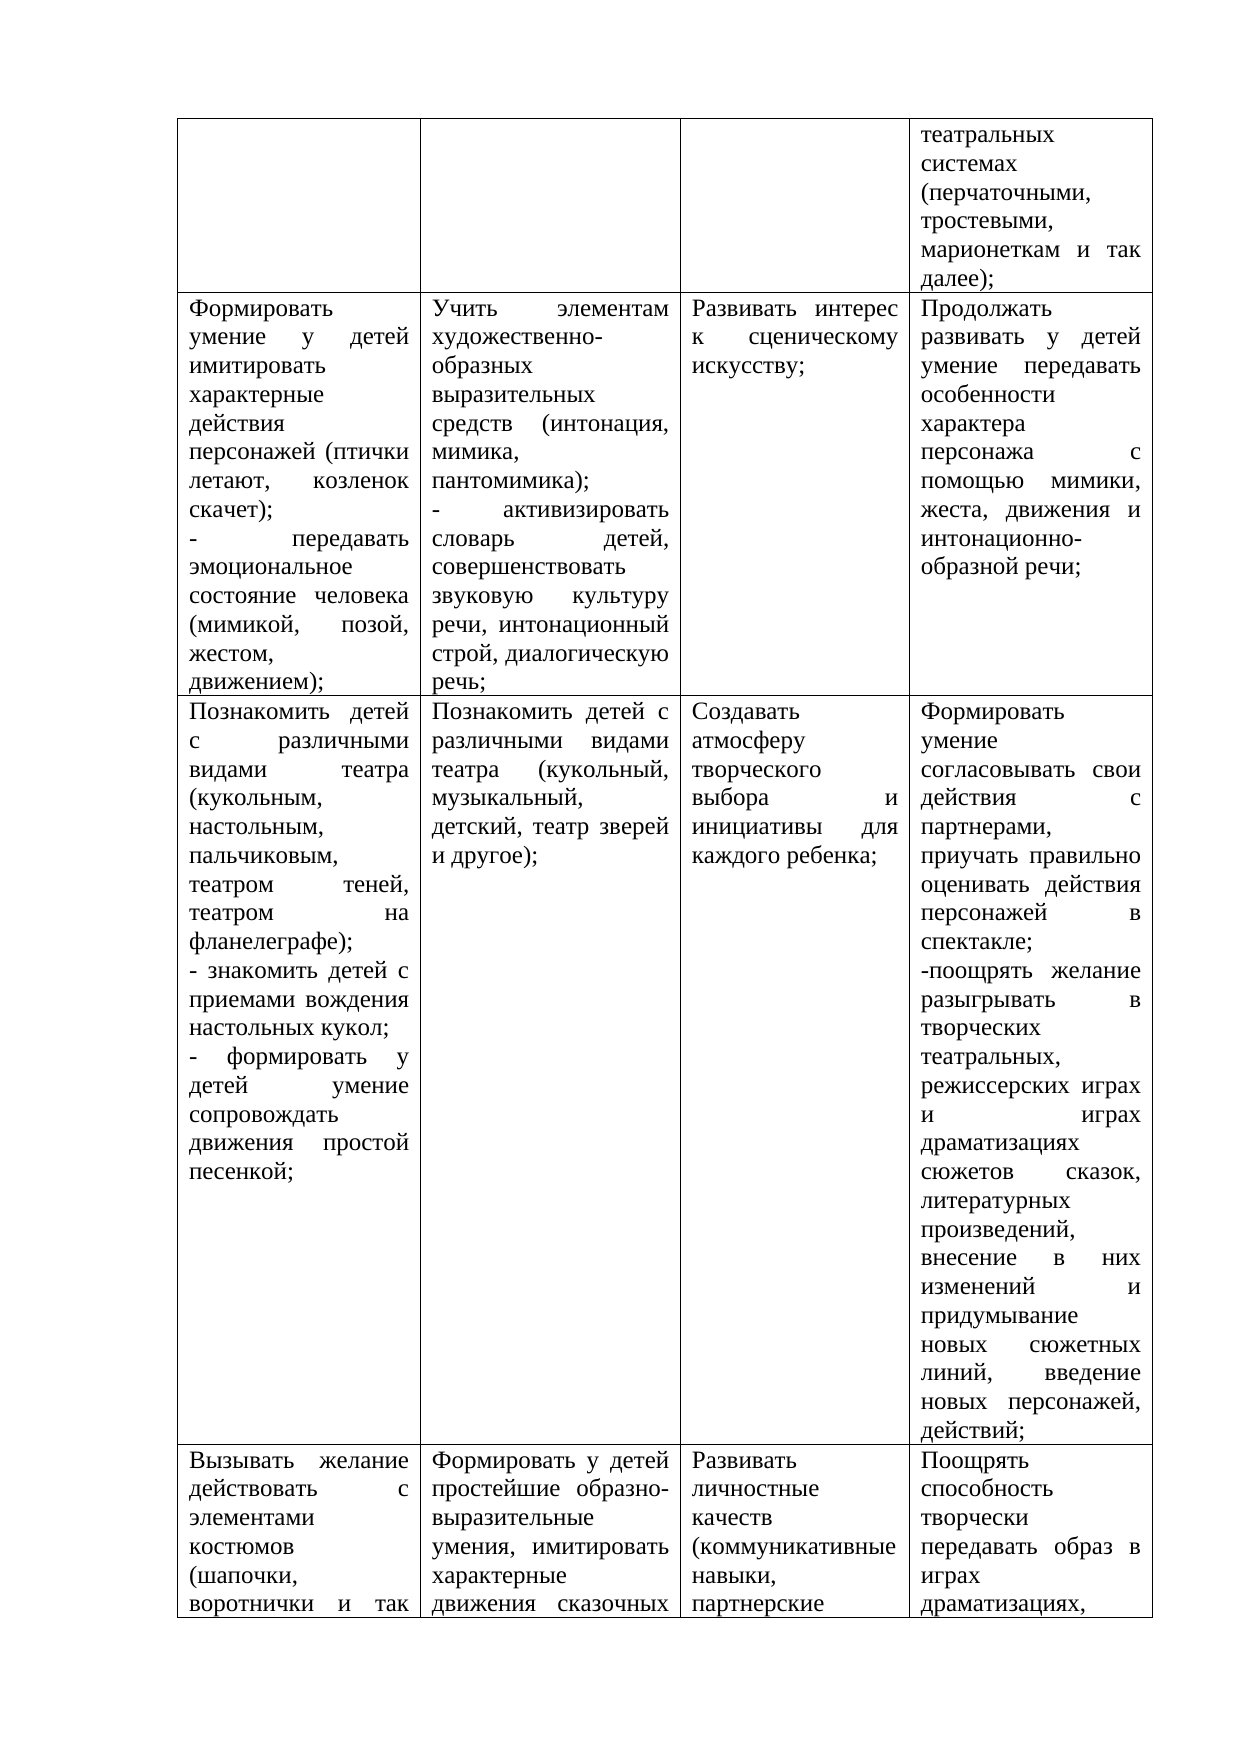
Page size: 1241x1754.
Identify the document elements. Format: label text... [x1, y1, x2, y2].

table_cell Учить элементам художественно-образных выразительных средств (интонация, мимика, пантомимика); - активизировать словарь детей, совершенствовать звуковую культуру речи, интонационный строй, диалогическую речь; [421, 293, 680, 695]
table_cell Познакомить детей с различными видами театра (кукольным, настольным, пальчиковым, театром теней, театром на фланелеграфе); - знакомить детей с приемами вождения настольных кукол; - формировать у детей умение сопровождать движения простой песенкой; [178, 696, 420, 1444]
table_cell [681, 119, 909, 292]
table_cell Формировать умение согласовывать свои действия с партнерами, приучать правильно оценивать действия персонажей в спектакле; -поощрять желание разыгрывать в творческих театральных, режиссерских играх и играх драматизациях сюжетов сказок, литературных произведений, внесение в них изменений и придумывание новых сюжетных линий, введение новых персонажей, действий; [910, 696, 1152, 1444]
table_cell Создавать атмосферу творческого выбора и инициативы для каждого ребенка; [681, 696, 909, 1444]
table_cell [910, 119, 1152, 292]
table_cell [421, 1445, 680, 1617]
table_cell Развивать интерес к сценическому искусству; [681, 293, 909, 695]
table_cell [910, 1445, 1152, 1617]
table_cell Продолжать развивать у детей умение передавать особенности характера персонажа с помощью мимики, жеста, движения и интонационно-образной речи; [910, 293, 1152, 695]
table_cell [421, 119, 680, 292]
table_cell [178, 1445, 420, 1617]
table_cell Познакомить детей с различными видами театра (кукольный, музыкальный, детский, театр зверей и другое); [421, 696, 680, 1444]
table_cell Формировать умение у детей имитировать характерные действия персонажей (птички летают, козленок скачет); - передавать эмоциональное состояние человека (мимикой, позой, жестом, движением); [178, 293, 420, 695]
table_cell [178, 119, 420, 292]
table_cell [681, 1445, 909, 1617]
